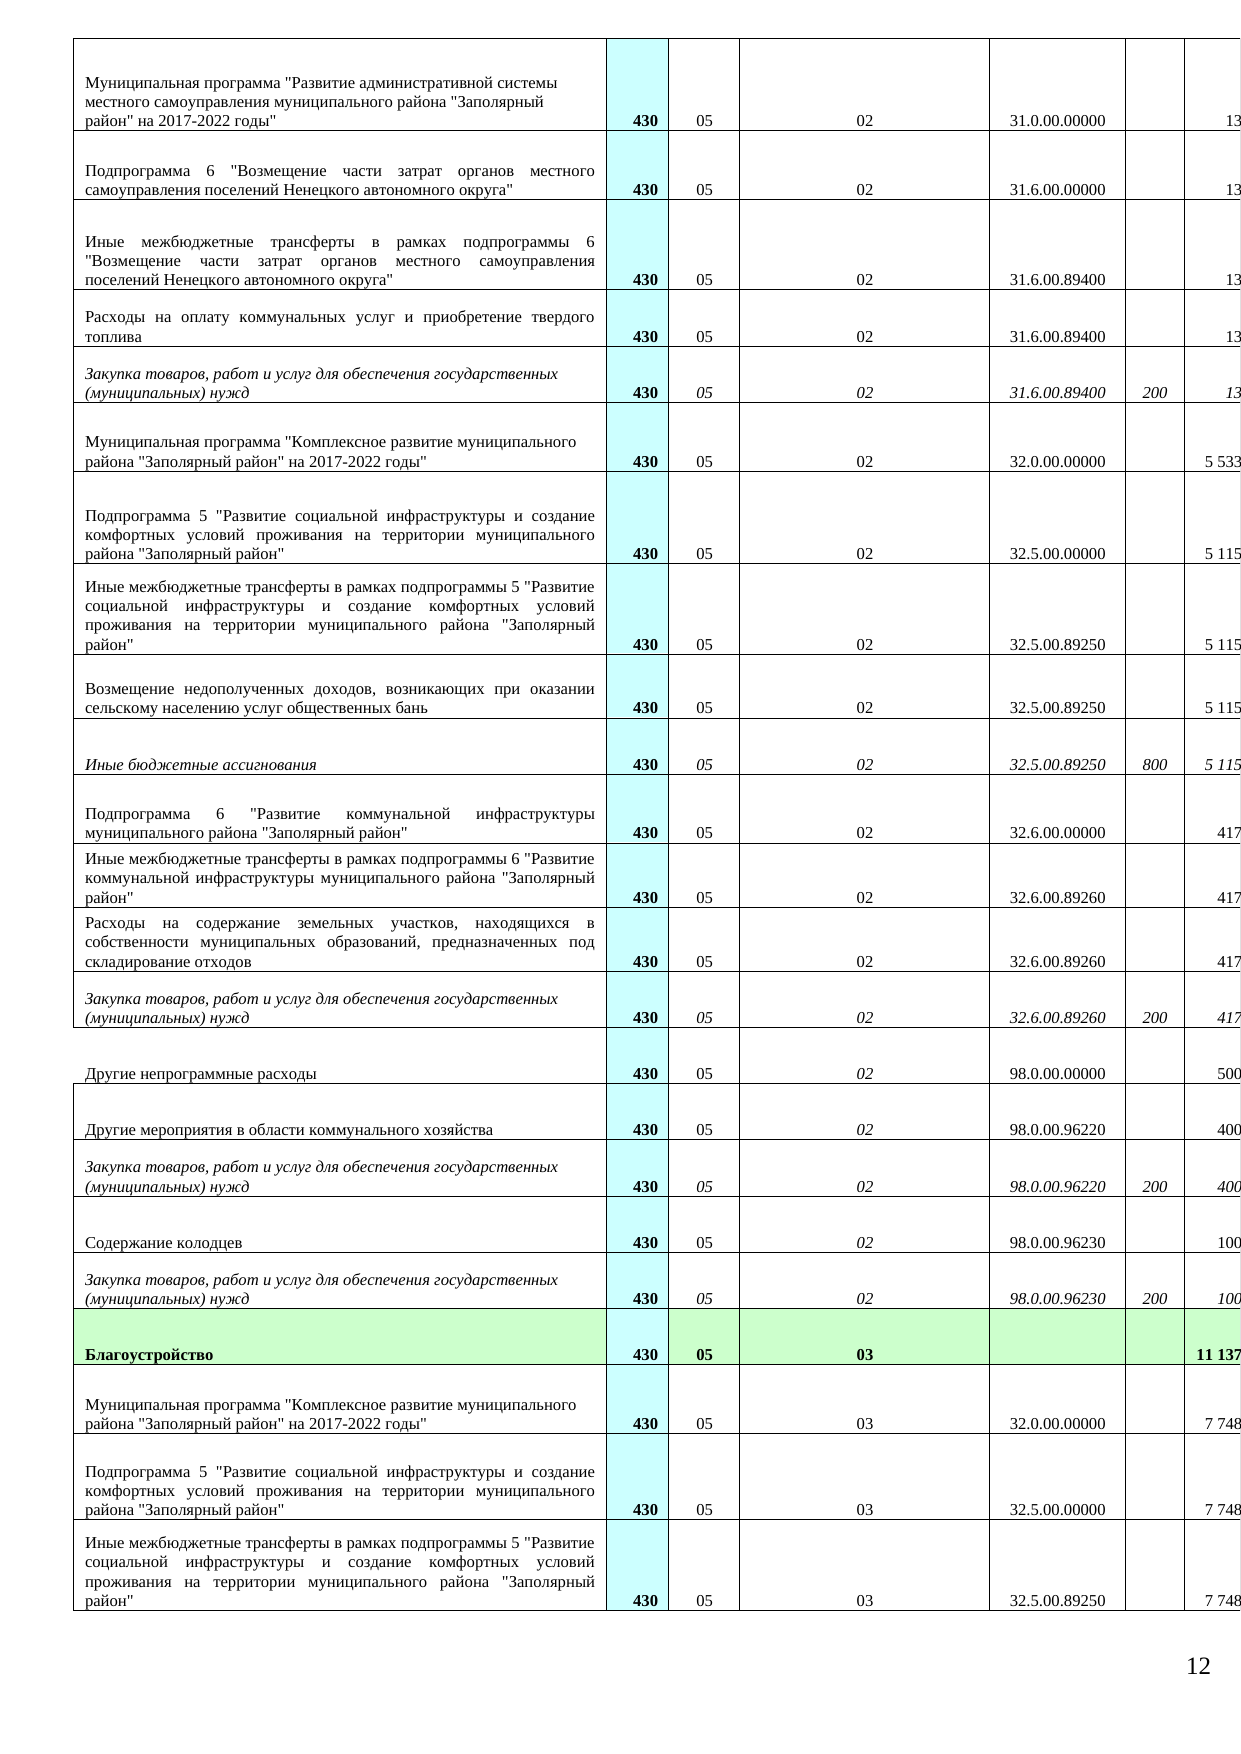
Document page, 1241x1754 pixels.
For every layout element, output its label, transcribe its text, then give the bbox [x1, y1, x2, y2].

table_cell 5 115,8 [1185, 655, 1240, 717]
table_cell [1126, 1365, 1184, 1433]
table_cell 05 [669, 290, 739, 346]
table_cell 02 [740, 1140, 989, 1196]
table_cell Содержание колодцев [74, 1197, 606, 1252]
table_cell 31.6.00.89400 [990, 347, 1125, 402]
table_cell Возмещение недополученных доходов, возникающих при оказании сельскому населению услуг общественных бань [74, 655, 606, 717]
table_cell Закупка товаров, работ и услуг для обеспечения государственных (муниципальных) нужд [74, 1140, 606, 1196]
table_cell [1126, 1028, 1184, 1083]
table_cell 05 [669, 775, 739, 842]
table_cell 05 [669, 1253, 739, 1308]
table_cell 02 [740, 1197, 989, 1252]
table_cell 430 [607, 1434, 668, 1519]
table_cell 400,0 [1185, 1140, 1240, 1196]
table_cell 13,3 [1185, 347, 1240, 402]
table_cell Расходы на содержание земельных участков, находящихся в собственности муниципальных образований, предназначенных под складирование отходов [74, 908, 606, 971]
table_cell [1126, 39, 1184, 130]
table_cell 417,3 [1185, 972, 1240, 1027]
table_cell Подпрограмма 5 "Развитие социальной инфраструктуры и создание комфортных условий проживания на территории муниципального района "Заполярный район" [74, 472, 606, 563]
table_cell [1126, 844, 1184, 907]
table_cell 05 [669, 844, 739, 907]
table_cell [1126, 1309, 1184, 1364]
table_cell 200 [1126, 1140, 1184, 1196]
table_cell 430 [607, 131, 668, 199]
table_cell 02 [740, 1028, 989, 1083]
table_cell 430 [607, 908, 668, 971]
table_cell 05 [669, 131, 739, 199]
table_cell 430 [607, 1140, 668, 1196]
table_cell 430 [607, 1197, 668, 1252]
table_cell 02 [740, 290, 989, 346]
table_cell 32.0.00.00000 [990, 403, 1125, 471]
table_cell 430 [607, 1520, 668, 1610]
table_cell 200 [1126, 972, 1184, 1027]
table_cell Муниципальная программа "Развитие административной системы местного самоуправления муниципального района "Заполярный район" на 2017-2022 годы" [74, 39, 606, 130]
table_cell 32.6.00.00000 [990, 775, 1125, 842]
table_cell 02 [740, 403, 989, 471]
table_cell [1126, 564, 1184, 653]
table_cell Закупка товаров, работ и услуг для обеспечения государственных (муниципальных) нужд [74, 1253, 606, 1308]
table_cell 05 [669, 908, 739, 971]
table_cell 430 [607, 972, 668, 1027]
table_cell 02 [740, 972, 989, 1027]
table_cell 13,3 [1185, 39, 1240, 130]
table_cell 5 115,8 [1185, 719, 1240, 774]
table_cell 05 [669, 1434, 739, 1519]
table_cell [1126, 131, 1184, 199]
table_cell 02 [740, 347, 989, 402]
table_cell 98.0.00.96220 [990, 1140, 1125, 1196]
table_cell 417,3 [1185, 908, 1240, 971]
table_cell [1126, 655, 1184, 717]
table_cell 98.0.00.96230 [990, 1197, 1125, 1252]
table_cell Подпрограмма 5 "Развитие социальной инфраструктуры и создание комфортных условий проживания на территории муниципального района "Заполярный район" [74, 1434, 606, 1519]
table_cell [1126, 290, 1184, 346]
table_cell 400,0 [1185, 1084, 1240, 1139]
table_cell 7 748,2 [1185, 1434, 1240, 1519]
table_cell Иные бюджетные ассигнования [74, 719, 606, 774]
table_cell [1126, 472, 1184, 563]
table_cell Расходы на оплату коммунальных услуг и приобретение твердого топлива [74, 290, 606, 346]
table_cell 05 [669, 347, 739, 402]
table_cell 5 115,8 [1185, 564, 1240, 653]
table_cell 430 [607, 719, 668, 774]
table_cell 5 115,8 [1185, 472, 1240, 563]
table_cell 05 [669, 1309, 739, 1364]
table_cell 430 [607, 290, 668, 346]
table_cell 02 [740, 1253, 989, 1308]
table_cell Другие непрограммные расходы [74, 1028, 606, 1083]
table_cell 7 748,2 [1185, 1520, 1240, 1610]
table_cell 417,3 [1185, 775, 1240, 842]
table_cell 05 [669, 1028, 739, 1083]
table_cell 03 [740, 1309, 989, 1364]
table_cell 31.6.00.00000 [990, 131, 1125, 199]
table_cell 98.0.00.00000 [990, 1028, 1125, 1083]
table_cell 98.0.00.96220 [990, 1084, 1125, 1139]
table_cell 05 [669, 39, 739, 130]
table_cell 32.6.00.89260 [990, 844, 1125, 907]
table_cell Муниципальная программа "Комплексное развитие муниципального района "Заполярный район" на 2017-2022 годы" [74, 1365, 606, 1433]
table_cell Благоустройство [74, 1309, 606, 1364]
table_cell Иные межбюджетные трансферты в рамках подпрограммы 6 "Возмещение части затрат органов местного самоуправления поселений Ненецкого автономного округа" [74, 200, 606, 289]
table_cell [990, 1309, 1125, 1364]
table_cell 13,3 [1185, 200, 1240, 289]
table_cell 100,0 [1185, 1197, 1240, 1252]
table_cell 05 [669, 472, 739, 563]
table_cell 02 [740, 844, 989, 907]
table_cell 32.0.00.00000 [990, 1365, 1125, 1433]
table_cell 430 [607, 403, 668, 471]
table_cell 03 [740, 1434, 989, 1519]
table_cell 02 [740, 908, 989, 971]
table_cell 32.5.00.00000 [990, 472, 1125, 563]
table_cell 417,3 [1185, 844, 1240, 907]
table_cell Иные межбюджетные трансферты в рамках подпрограммы 5 "Развитие социальной инфраструктуры и создание комфортных условий проживания на территории муниципального района "Заполярный район" [74, 564, 606, 653]
table_cell 32.5.00.89250 [990, 655, 1125, 717]
table_cell 02 [740, 719, 989, 774]
table_cell 05 [669, 719, 739, 774]
table_cell 05 [669, 1197, 739, 1252]
table_cell 800 [1126, 719, 1184, 774]
table_cell 430 [607, 775, 668, 842]
table_cell 13,3 [1185, 131, 1240, 199]
table_cell 02 [740, 775, 989, 842]
table_cell 200 [1126, 347, 1184, 402]
table_cell 430 [607, 655, 668, 717]
table_cell 430 [607, 1084, 668, 1139]
table_cell Закупка товаров, работ и услуг для обеспечения государственных (муниципальных) нужд [74, 972, 606, 1027]
table_cell 13,3 [1185, 290, 1240, 346]
table_cell 02 [740, 39, 989, 130]
table_cell 32.5.00.89250 [990, 1520, 1125, 1610]
table_cell 430 [607, 200, 668, 289]
table_cell [1126, 1197, 1184, 1252]
table_cell 32.5.00.89250 [990, 564, 1125, 653]
table_cell 100,0 [1185, 1253, 1240, 1308]
table_cell 05 [669, 200, 739, 289]
table_cell [1126, 1434, 1184, 1519]
table_cell 03 [740, 1365, 989, 1433]
table_cell Подпрограмма 6 "Развитие коммунальной инфраструктуры муниципального района "Заполярный район" [74, 775, 606, 842]
table_cell [1126, 403, 1184, 471]
table_cell 200 [1126, 1253, 1184, 1308]
table_cell 430 [607, 1028, 668, 1083]
table_cell 430 [607, 844, 668, 907]
table_cell Иные межбюджетные трансферты в рамках подпрограммы 5 "Развитие социальной инфраструктуры и создание комфортных условий проживания на территории муниципального района "Заполярный район" [74, 1520, 606, 1610]
table_cell 32.6.00.89260 [990, 972, 1125, 1027]
table_cell 05 [669, 403, 739, 471]
table_cell 31.0.00.00000 [990, 39, 1125, 130]
table_cell 500,0 [1185, 1028, 1240, 1083]
table_cell 02 [740, 131, 989, 199]
table_cell 02 [740, 200, 989, 289]
table_cell 430 [607, 564, 668, 653]
table_cell 430 [607, 1253, 668, 1308]
table_cell 32.5.00.00000 [990, 1434, 1125, 1519]
table_cell 430 [607, 39, 668, 130]
table_cell [1126, 775, 1184, 842]
table_cell 31.6.00.89400 [990, 290, 1125, 346]
table_cell Муниципальная программа "Комплексное развитие муниципального района "Заполярный район" на 2017-2022 годы" [74, 403, 606, 471]
table_cell 32.5.00.89250 [990, 719, 1125, 774]
table_cell 430 [607, 1309, 668, 1364]
table_cell 02 [740, 564, 989, 653]
table_cell [1126, 908, 1184, 971]
table_cell 02 [740, 472, 989, 563]
table_cell 02 [740, 655, 989, 717]
table_cell 7 748,2 [1185, 1365, 1240, 1433]
table_cell 31.6.00.89400 [990, 200, 1125, 289]
table_cell 05 [669, 564, 739, 653]
table_cell 05 [669, 1140, 739, 1196]
table_cell [1126, 1084, 1184, 1139]
table_cell 03 [740, 1520, 989, 1610]
table_cell 05 [669, 1084, 739, 1139]
table_cell 430 [607, 1365, 668, 1433]
table_cell Другие мероприятия в области коммунального хозяйства [74, 1084, 606, 1139]
table_cell Иные межбюджетные трансферты в рамках подпрограммы 6 "Развитие коммунальной инфраструктуры муниципального района "Заполярный район" [74, 844, 606, 907]
table_cell 05 [669, 972, 739, 1027]
table_cell 05 [669, 655, 739, 717]
table_cell 430 [607, 347, 668, 402]
table_cell 5 533,1 [1185, 403, 1240, 471]
table_cell 32.6.00.89260 [990, 908, 1125, 971]
table_cell 98.0.00.96230 [990, 1253, 1125, 1308]
table_cell 11 137,8 [1185, 1309, 1240, 1364]
table_cell 05 [669, 1365, 739, 1433]
table_cell Подпрограмма 6 "Возмещение части затрат органов местного самоуправления поселений Ненецкого автономного округа" [74, 131, 606, 199]
table_cell Закупка товаров, работ и услуг для обеспечения государственных (муниципальных) нужд [74, 347, 606, 402]
table_cell 02 [740, 1084, 989, 1139]
table_cell 05 [669, 1520, 739, 1610]
table_cell [1126, 200, 1184, 289]
table_cell [1126, 1520, 1184, 1610]
table_cell 430 [607, 472, 668, 563]
